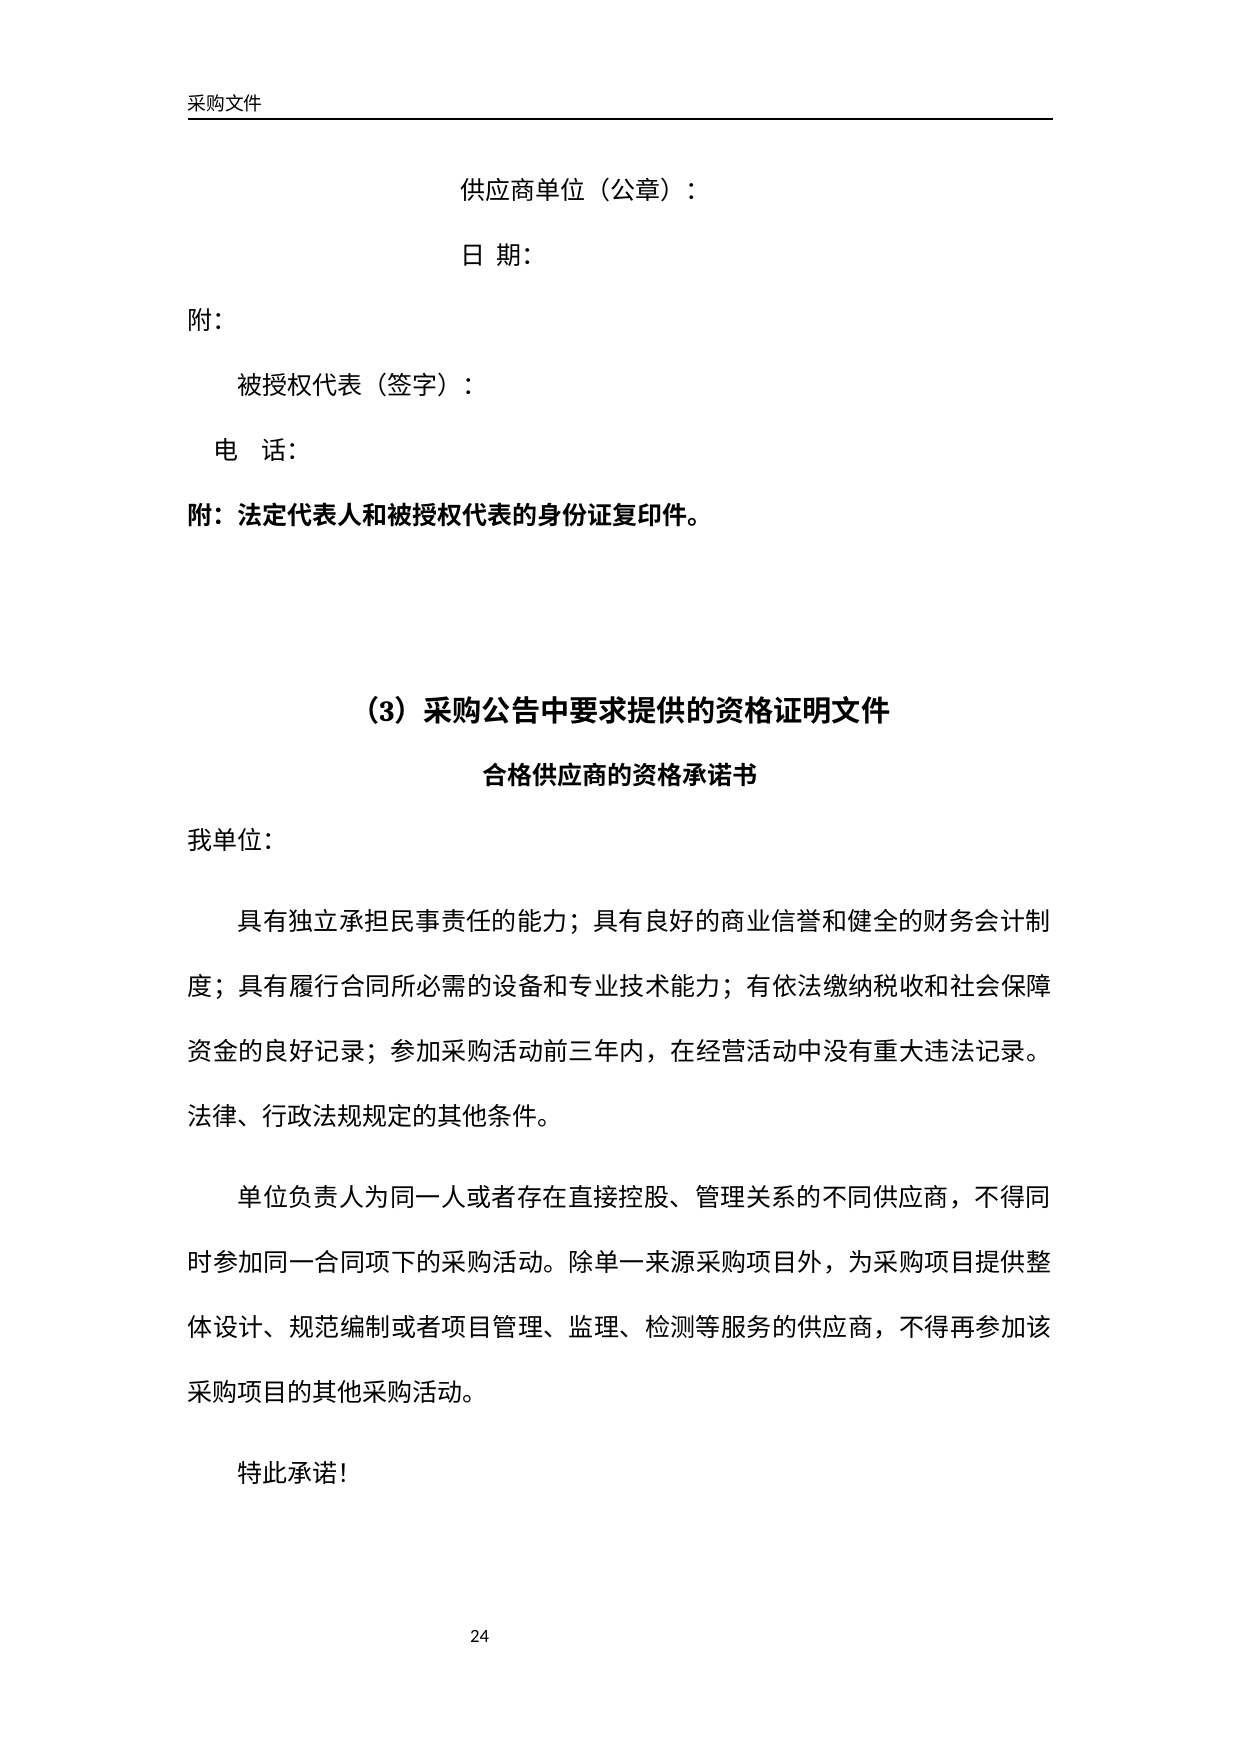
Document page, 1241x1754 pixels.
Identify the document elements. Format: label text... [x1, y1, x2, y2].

text 特此承诺！ [187, 1439, 1053, 1504]
text 我单位： [187, 806, 1053, 871]
text 附： [187, 286, 1053, 351]
text 日 期： [187, 221, 1053, 286]
text 合格供应商的资格承诺书 [187, 741, 1053, 806]
text 供应商单位（公章）： [187, 156, 1053, 221]
text 电 话： [187, 416, 1053, 481]
text 具有独立承担民事责任的能力；具有良好的商业信誉和健全的财务会计制度；具有履行合同所必需的设备和专业技术能力；有依法缴纳税收和社会保障资金的良好记录；参加采购活动前三年内，在经营活动中没有重大违法记录。法律、行政法规规定的其他条件。 [187, 887, 1053, 1147]
text 附：法定代表人和被授权代表的身份证复印件。 [187, 481, 1053, 546]
text 被授权代表（签字）： [187, 351, 1053, 416]
text 单位负责人为同一人或者存在直接控股、管理关系的不同供应商，不得同时参加同一合同项下的采购活动。除单一来源采购项目外，为采购项目提供整体设计、规范编制或者项目管理、监理、检测等服务的供应商，不得再参加该采购项目的其他采购活动。 [187, 1163, 1053, 1423]
text （3）采购公告中要求提供的资格证明文件 [187, 676, 1053, 741]
